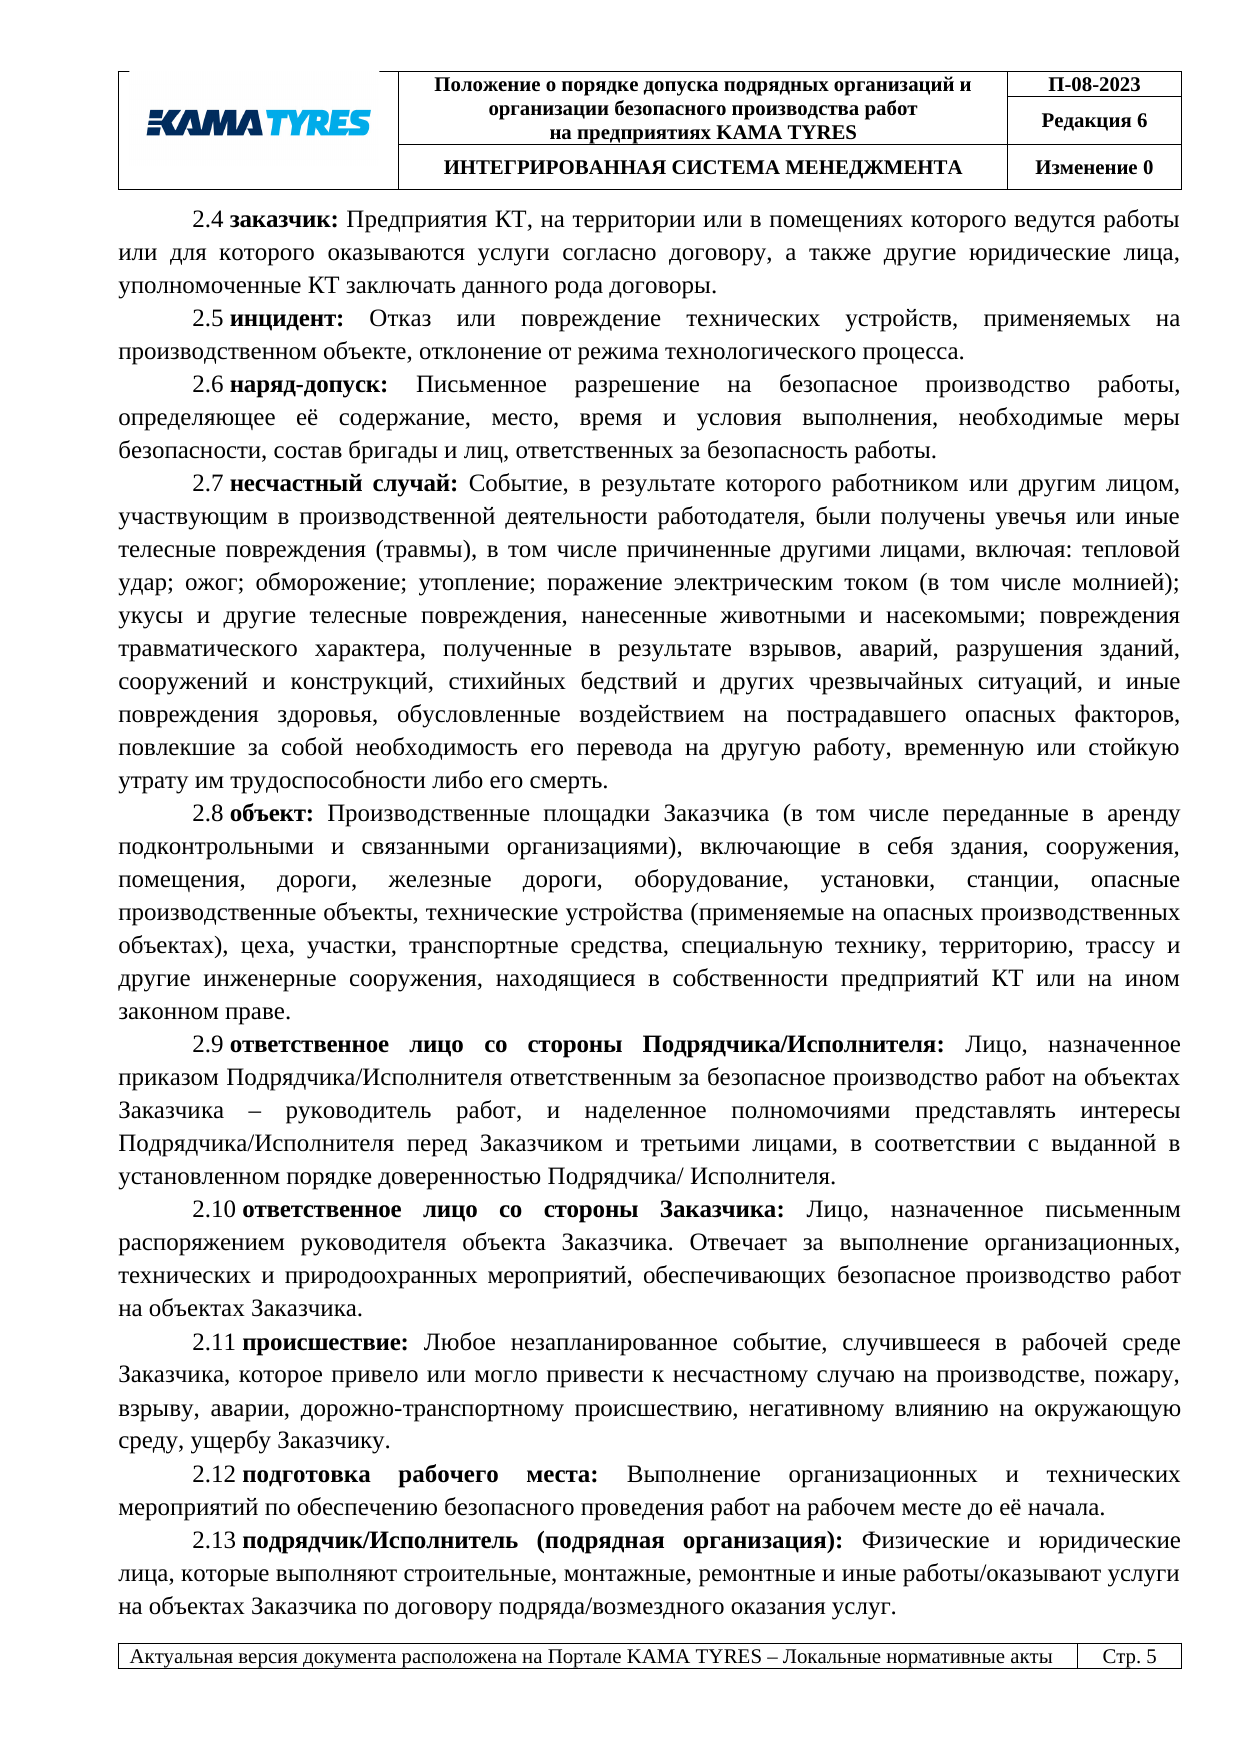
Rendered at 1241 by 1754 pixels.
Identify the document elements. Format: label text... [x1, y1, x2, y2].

list подготовка рабочего места: Выполнение организационных и технических мероприятий по обеспечению безопасного проведения работ на рабочем месте до её начала. [118, 1459, 1181, 1520]
list ответственное лицо со стороны Заказчика: Лицо, назначенное письменным распоряжением руководителя объекта Заказчика. Отвечает за выполнение организационных, технических и природоохранных мероприятий, обеспечивающих безопасное производство работ на объектах Заказчика. [118, 1194, 1181, 1322]
list заказчик: Предприятия КТ, на территории или в помещениях которого ведутся работы или для которого оказываются услуги согласно договору, а также другие юридические лица, уполномоченные КТ заключать данного рода договоры. [118, 204, 1181, 299]
list подрядчик/Исполнитель (подрядная организация): Физические и юридические лица, которые выполняют строительные, монтажные, ремонтные и иные работы/оказывают услуги на объектах Заказчика по договору подряда/возмездного оказания услуг. [118, 1525, 1181, 1619]
picture [129, 71, 380, 166]
list происшествие: Любое незапланированное событие, случившееся в рабочей среде Заказчика, которое привело или могло привести к несчастному случаю на производстве, пожару, взрыву, аварии, дорожно-транспортному происшествию, негативному влиянию на окружающую среду, ущербу Заказчику. [118, 1327, 1181, 1454]
list несчастный случай: Событие, в результате которого работником или другим лицом, участвующим в производственной деятельности работодателя, были получены увечья или иные телесные повреждения (травмы), в том числе причиненные другими лицами, включая: тепловой удар; ожог; обморожение; утопление; поражение электрическим током (в том числе молнией); укусы и другие телесные повреждения, нанесенные животными и насекомыми; повреждения травматического характера, полученные в результате взрывов, аварий, разрушения зданий, сооружений и конструкций, стихийных бедствий и других чрезвычайных ситуаций, и иные повреждения здоровья, обусловленные воздействием на пострадавшего опасных факторов, повлекшие за собой необходимость его перевода на другую работу, временную или стойкую утрату им трудоспособности либо его смерть. [118, 468, 1181, 794]
list ответственное лицо со стороны Подрядчика/Исполнителя: Лицо, назначенное приказом Подрядчика/Исполнителя ответственным за безопасное производство работ на объектах Заказчика – руководитель работ, и наделенное полномочиями представлять интересы Подрядчика/Исполнителя перед Заказчиком и третьими лицами, в соответствии с выданной в установленном порядке доверенностью Подрядчика/ Исполнителя. [118, 1029, 1181, 1190]
list наряд-допуск: Письменное разрешение на безопасное производство работы, определяющее её содержание, место, время и условия выполнения, необходимые меры безопасности, состав бригады и лиц, ответственных за безопасность работы. [118, 369, 1181, 464]
list инцидент: Отказ или повреждение технических устройств, применяемых на производственном объекте, отклонение от режима технологического процесса. [118, 303, 1181, 365]
list объект: Производственные площадки Заказчика (в том числе переданные в аренду подконтрольными и связанными организациями), включающие в себя здания, сооружения, помещения, дороги, железные дороги, оборудование, установки, станции, опасные производственные объекты, технические устройства (применяемые на опасных производственных объектах), цеха, участки, транспортные средства, специальную технику, территорию, трассу и другие инженерные сооружения, находящиеся в собственности предприятий КТ или на ином законном праве. [118, 798, 1181, 1025]
